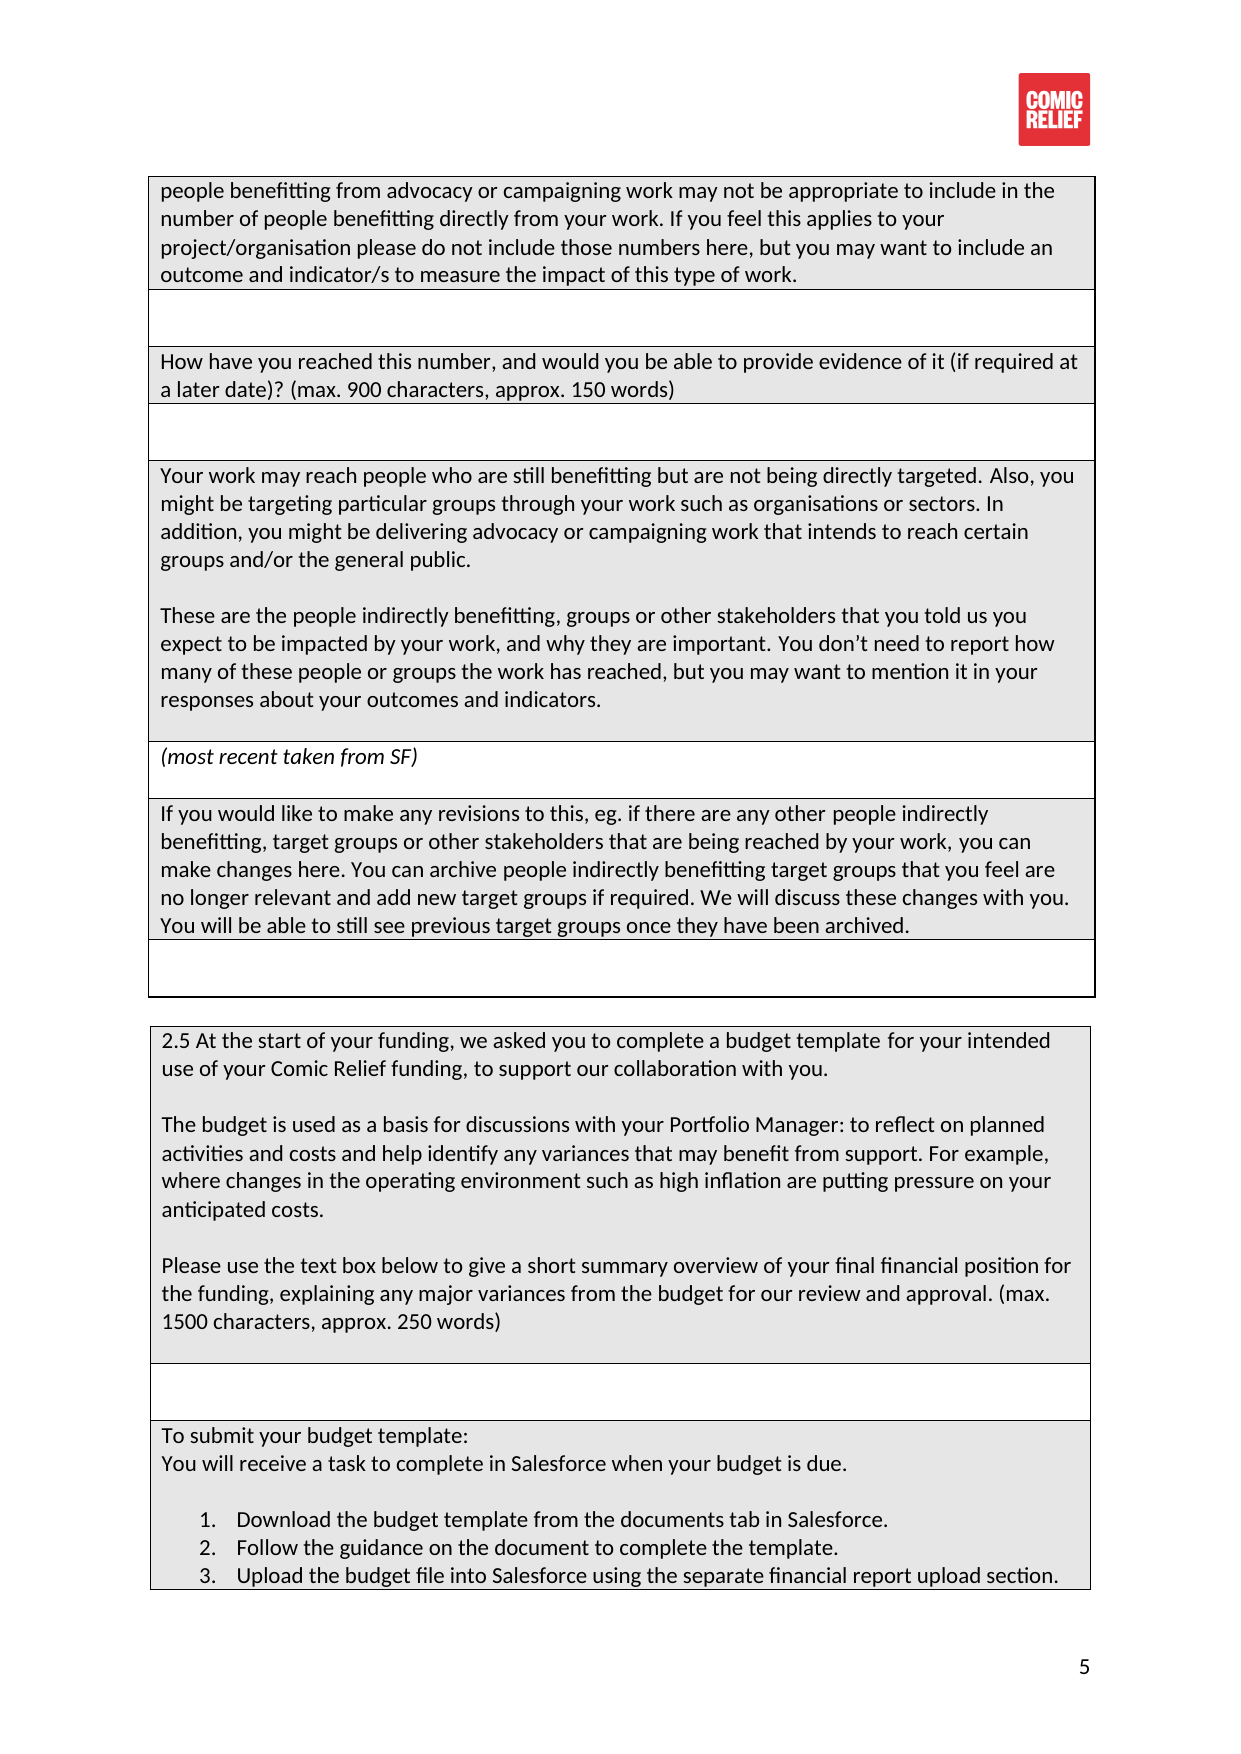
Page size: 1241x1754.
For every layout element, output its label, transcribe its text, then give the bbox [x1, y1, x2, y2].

picture [1018, 73, 1091, 146]
table_cell Your work may reach people who are still benefitting but are not being directly targeted. Also, you might be targeting particular groups through your work such as organisations or sectors. In addition, you might be delivering advocacy or campaigning work that intends to reach certain groups and/or the general public. These are the people indirectly benefitting, groups or other stakeholders that you told us you expect to be impacted by your work, and why they are important. You don’t need to report how many of these people or groups the work has reached, but you may want to mention it in your responses about your outcomes and indicators. [149, 461, 1094, 741]
table_cell [149, 940, 1094, 996]
table_cell [149, 290, 1094, 346]
table_cell (most recent taken from SF) [149, 742, 1094, 798]
table_header 2.5 At the start of your funding, we asked you to complete a budget template for your intended use of your Comic Relief funding, to support our collaboration with you. The budget is used as a basis for discussions with your Portfolio Manager: to reflect on planned activities and costs and help identify any variances that may benefit from support. For example, where changes in the operating environment such as high inflation are putting pressure on your anticipated costs. Please use the text box below to give a short summary overview of your final financial position for the funding, explaining any major variances from the budget for our review and approval. (max. 1500 characters, approx. 250 words) [151, 1027, 1090, 1363]
table_cell If you would like to make any revisions to this, eg. if there are any other people indirectly benefitting, target groups or other stakeholders that are being reached by your work, you can make changes here. You can archive people indirectly benefitting target groups that you feel are no longer relevant and add new target groups if required. We will discuss these changes with you. You will be able to still see previous target groups once they have been archived. [149, 799, 1094, 939]
table_cell How have you reached this number, and would you be able to provide evidence of it (if required at a later date)? (max. 900 characters, approx. 150 words) [149, 347, 1094, 403]
table_cell [149, 404, 1094, 460]
table_cell [151, 1364, 1090, 1420]
